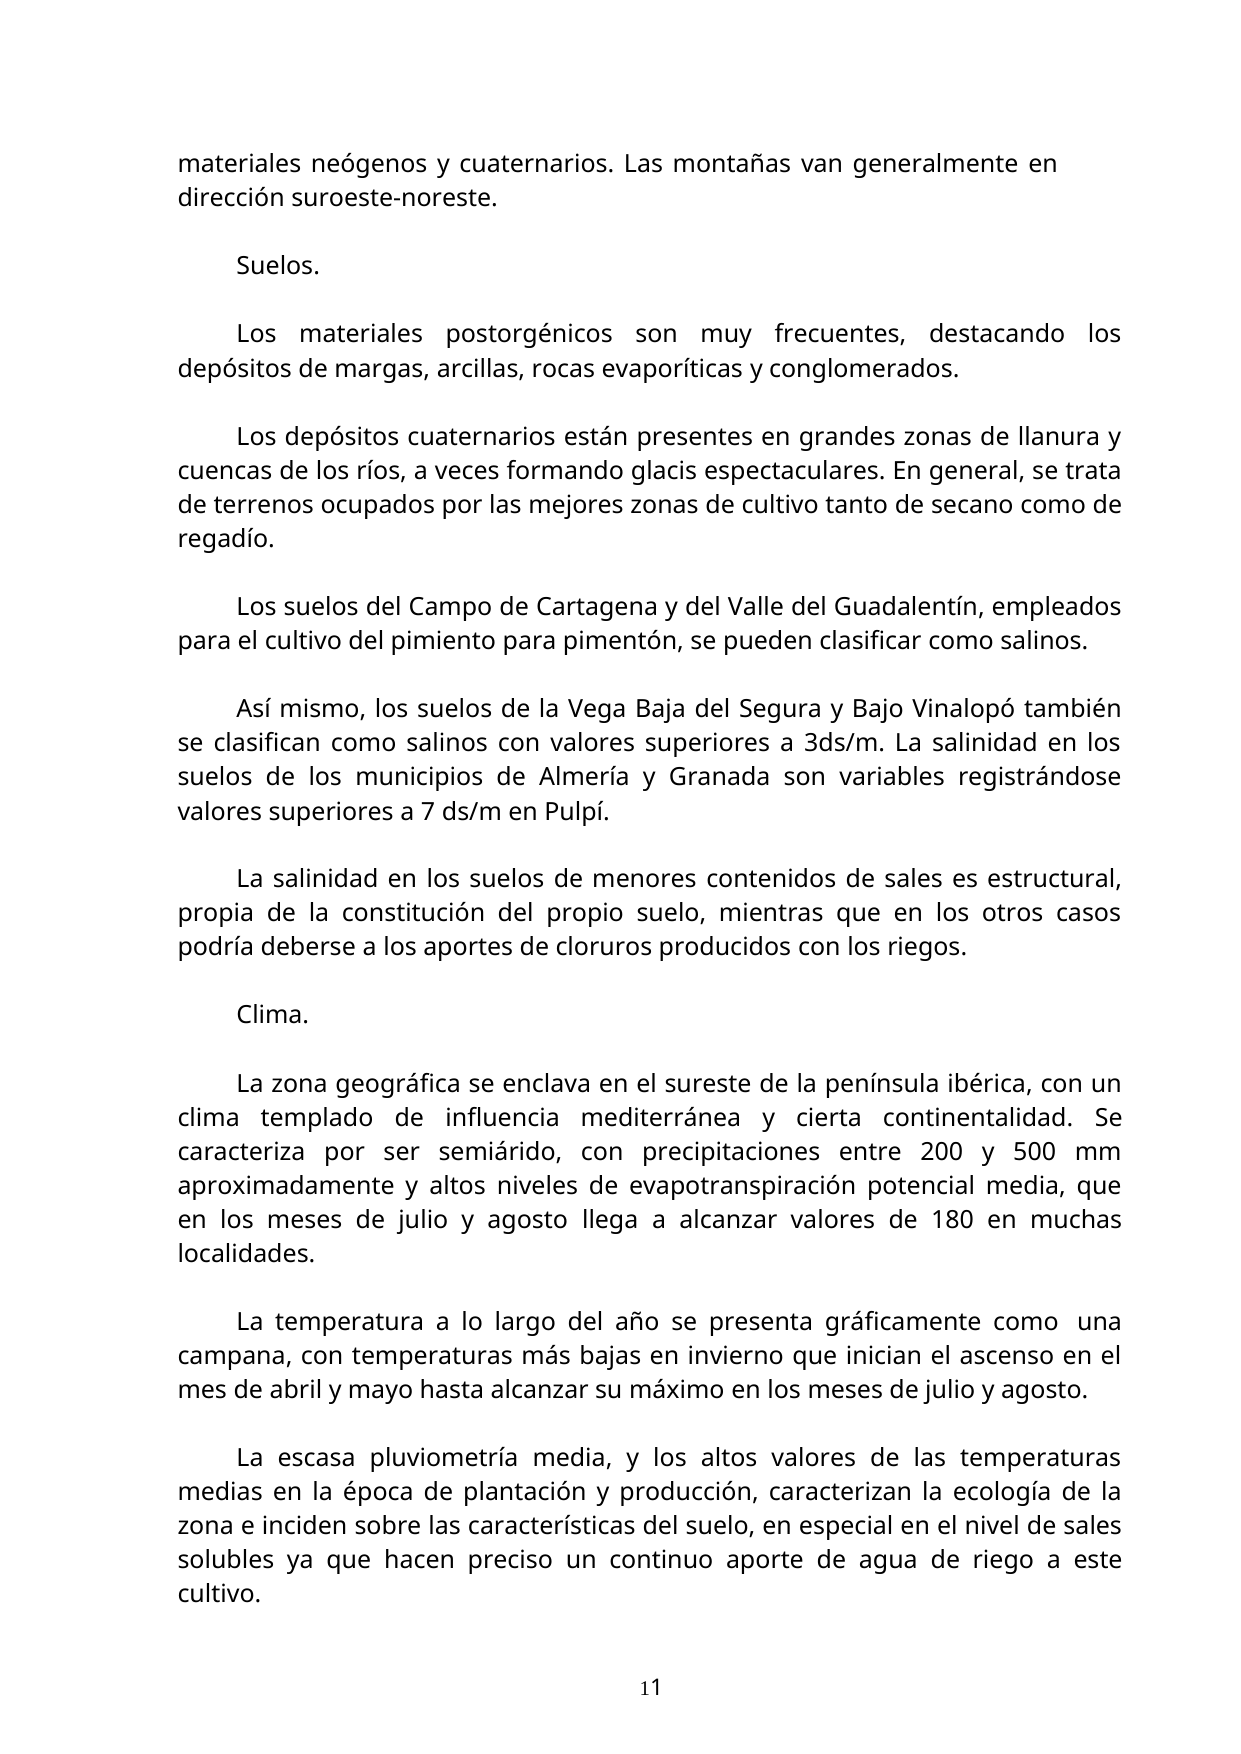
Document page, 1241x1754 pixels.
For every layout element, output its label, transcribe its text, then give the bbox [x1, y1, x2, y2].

text La salinidad en los suelos de menores contenidos de sales es estructural, propia de la constitución del propio suelo, mientras que en los otros casos podría deberse a los aportes de cloruros producidos con los riegos. [177, 861, 1122, 963]
text Suelos. [236, 248, 1192, 282]
text materiales neógenos y cuaternarios. Las montañas van generalmente en dirección suroeste-noreste. [177, 146, 1123, 214]
text Así mismo, los suelos de la Vega Baja del Segura y Bajo Vinalopó también se clasifican como salinos con valores superiores a 3ds/m. La salinidad en los suelos de los municipios de Almería y Granada son variables registrándose valores superiores a 7 ds/m en Pulpí. [177, 691, 1123, 827]
text La zona geográfica se enclava en el sureste de la península ibérica, con un clima templado de influencia mediterránea y cierta continentalidad. Se caracteriza por ser semiárido, con precipitaciones entre 200 y 500 mm aproximadamente y altos niveles de evapotranspiración potencial media, que en los meses de julio y agosto llega a alcanzar valores de 180 en muchas localidades. [177, 1065, 1123, 1270]
text Clima. [236, 997, 1192, 1031]
text Los materiales postorgénicos son muy frecuentes, destacando los depósitos de margas, arcillas, rocas evaporíticas y conglomerados. [177, 316, 1122, 384]
text La temperatura a lo largo del año se presenta gráficamente como una campana, con temperaturas más bajas en invierno que inician el ascenso en el mes de abril y mayo hasta alcanzar su máximo en los meses de julio y agosto. [177, 1304, 1123, 1406]
text La escasa pluviometría media, y los altos valores de las temperaturas medias en la época de plantación y producción, caracterizan la ecología de la zona e inciden sobre las características del suelo, en especial en el nivel de sales solubles ya que hacen preciso un continuo aporte de agua de riego a este cultivo. [177, 1439, 1123, 1610]
text Los depósitos cuaternarios están presentes en grandes zonas de llanura y cuencas de los ríos, a veces formando glacis espectaculares. En general, se trata de terrenos ocupados por las mejores zonas de cultivo tanto de secano como de regadío. [177, 418, 1123, 554]
text Los suelos del Campo de Cartagena y del Valle del Guadalentín, empleados para el cultivo del pimiento para pimentón, se pueden clasificar como salinos. [177, 589, 1123, 657]
